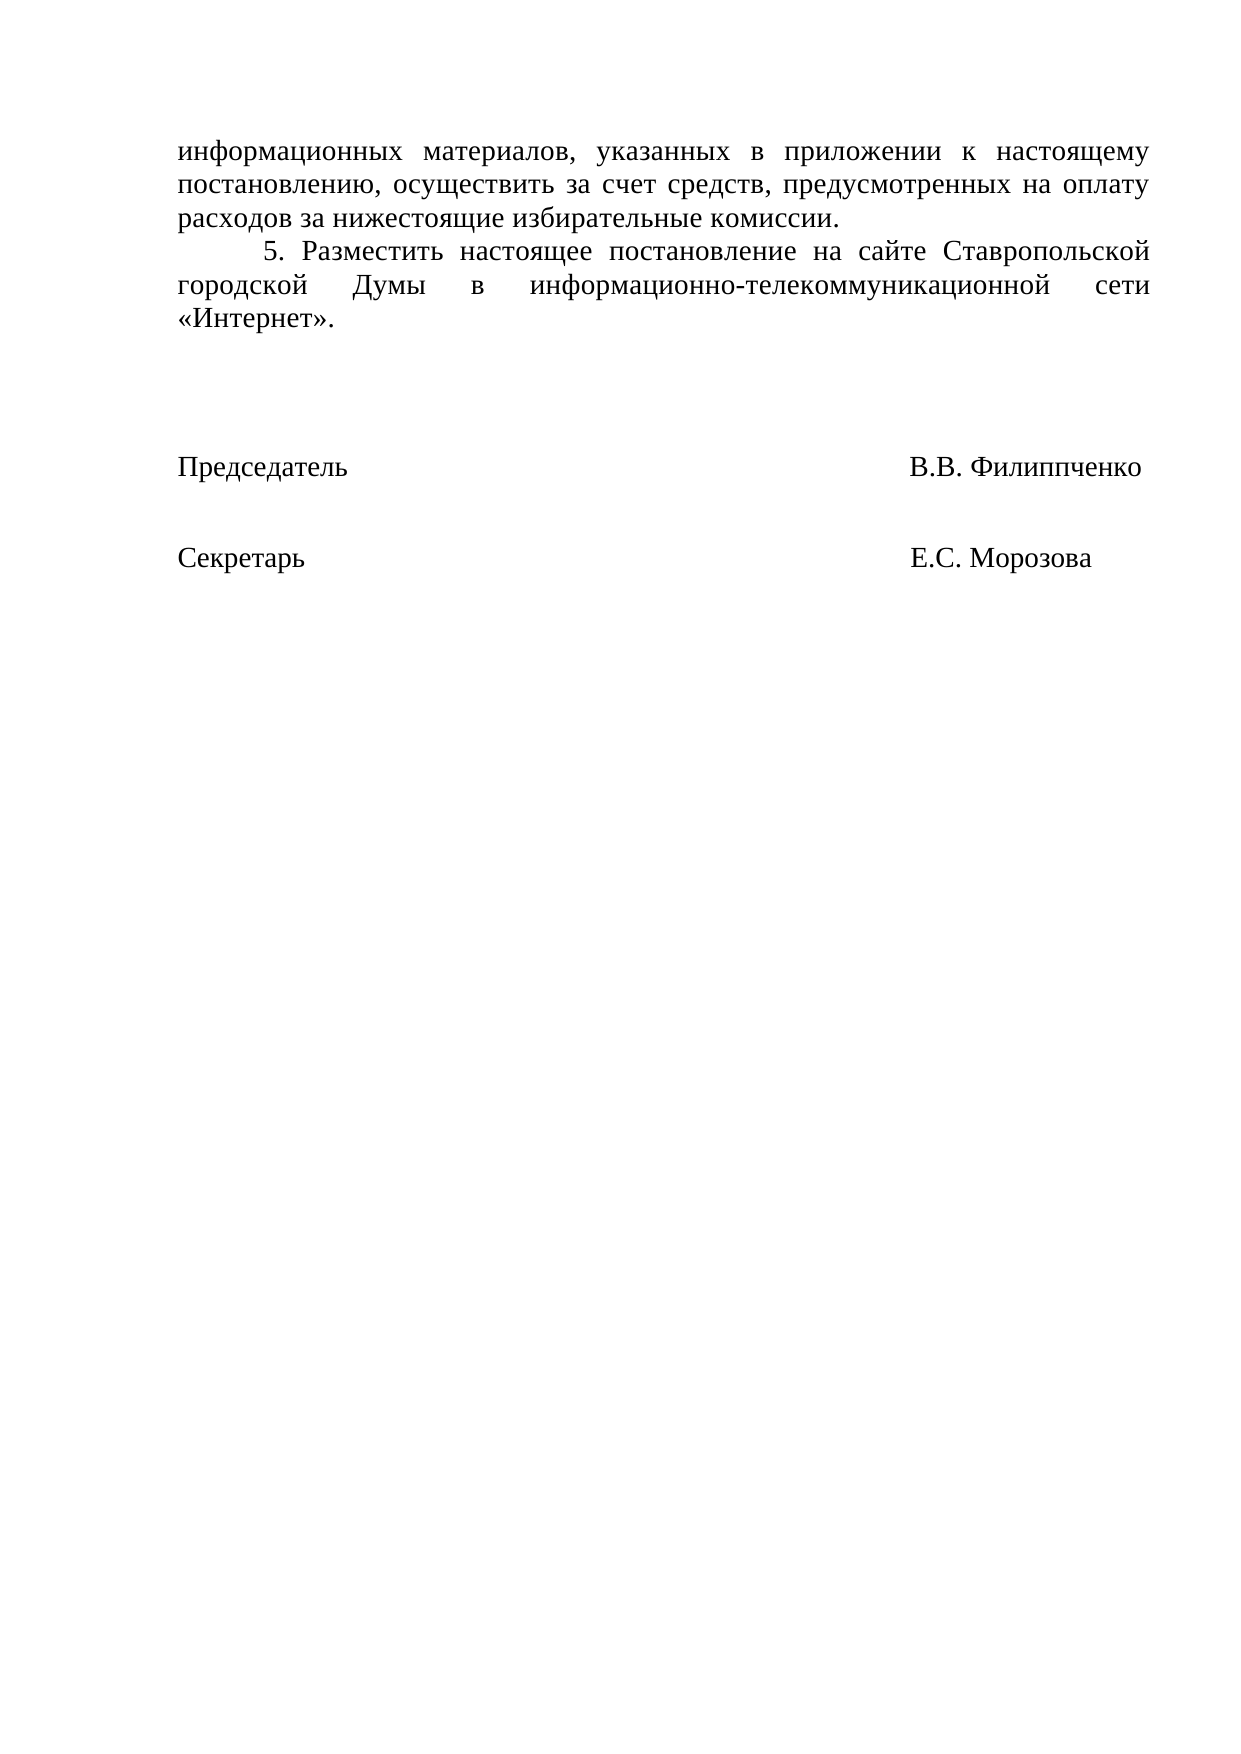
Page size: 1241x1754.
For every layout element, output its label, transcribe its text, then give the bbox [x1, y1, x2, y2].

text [177, 133, 1152, 233]
text 5. Разместить настоящее постановление на сайте Ставропольской городской Думы в информационно-телекоммуникационной сети «Интернет». [177, 233, 1152, 334]
subtitle Председатель В.В. Филиппченко [177, 449, 1152, 483]
text Секретарь Е.С. Морозова [177, 540, 1152, 574]
